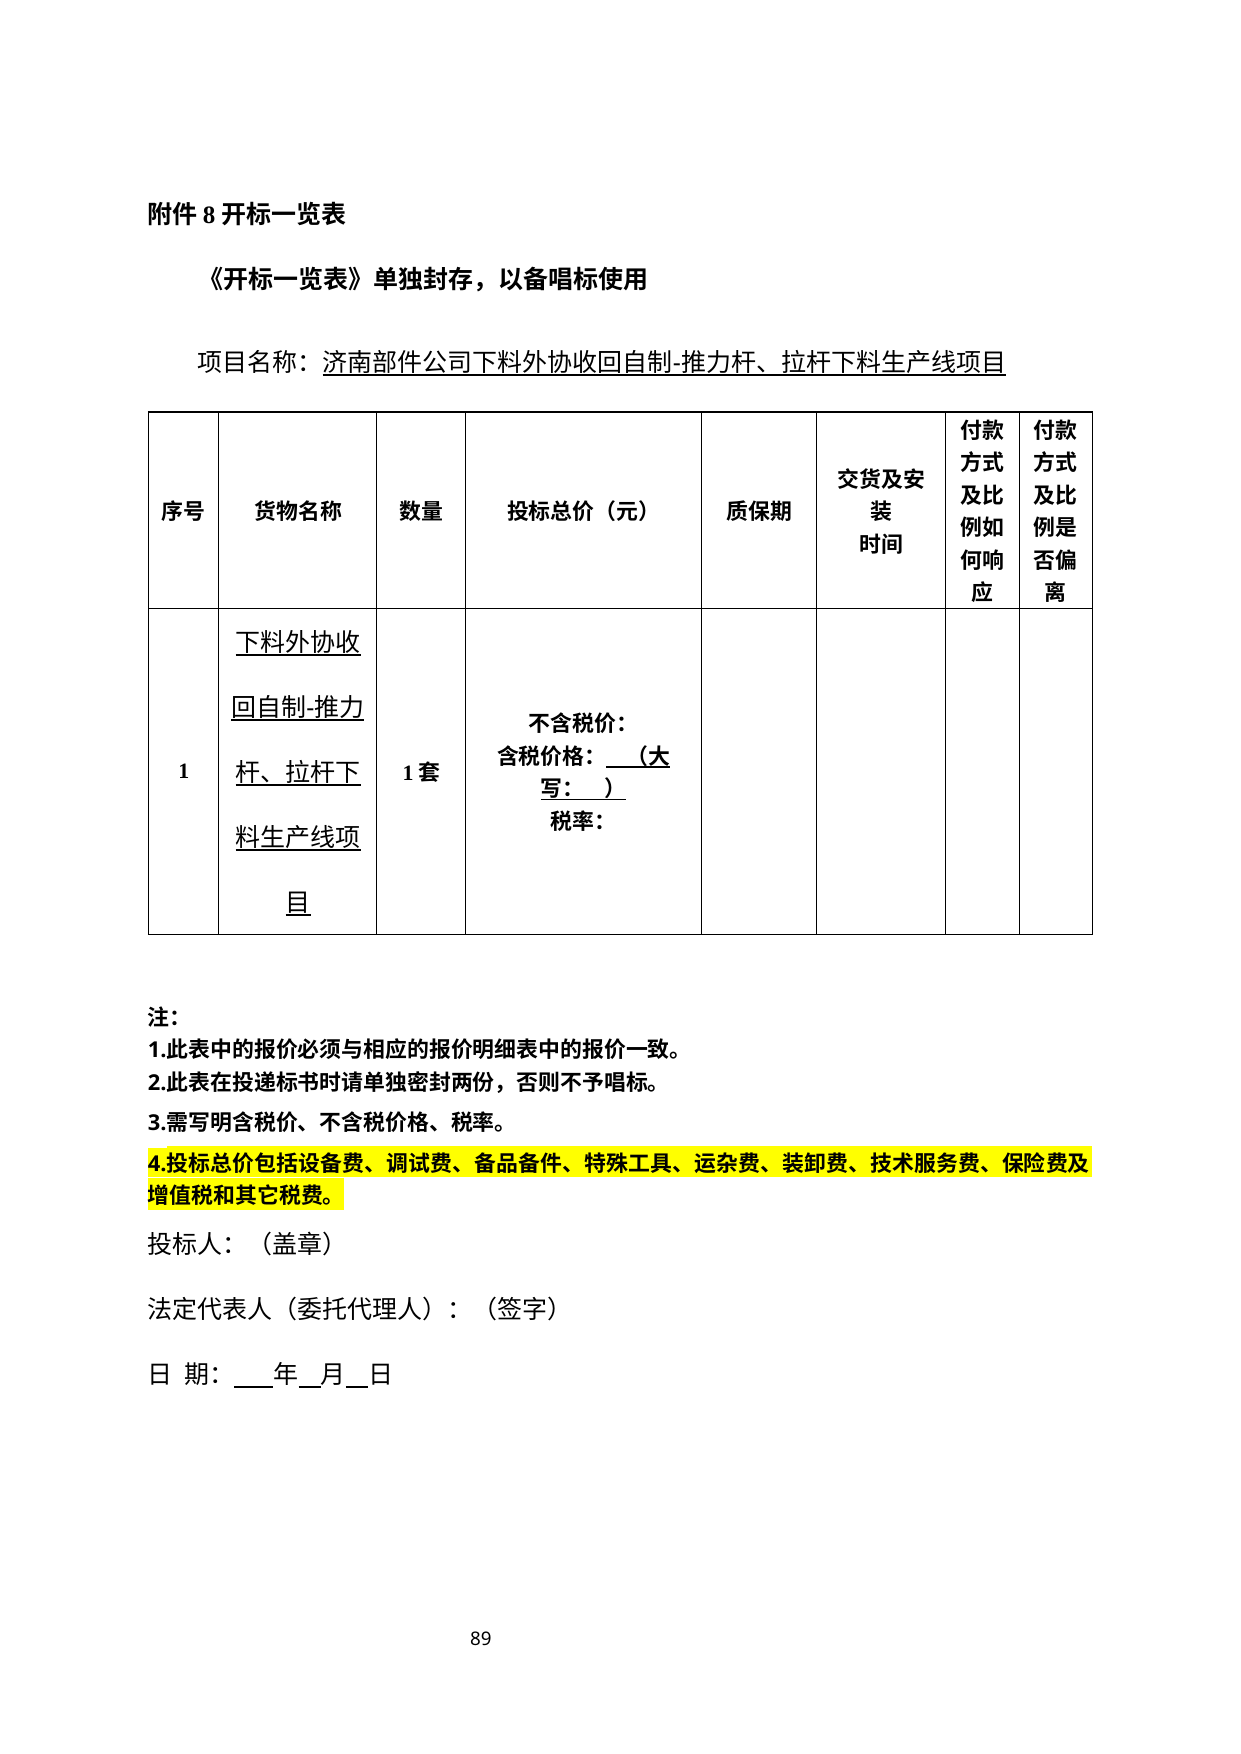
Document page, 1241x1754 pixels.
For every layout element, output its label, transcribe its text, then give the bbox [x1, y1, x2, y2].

table_cell [702, 609, 816, 933]
text 投标人：（盖章） [148, 1210, 1092, 1275]
text 3.需写明含税价、不含税价格、税率。 [148, 1105, 1092, 1137]
table_header 质保期 [702, 413, 816, 607]
table_header 货物名称 [219, 413, 376, 607]
table_cell [946, 609, 1019, 933]
table_header 付款方式及比例如何响应 [946, 413, 1019, 607]
text 1.此表中的报价必须与相应的报价明细表中的报价一致。 [148, 1032, 1092, 1064]
text 项目名称：济南部件公司下料外协收回自制-推力杆、拉杆下料生产线项目 [148, 328, 1092, 393]
text 日 期： 年 月 日 [148, 1340, 1092, 1405]
table_cell [817, 609, 945, 933]
table_header 交货及安装 时间 [817, 413, 945, 607]
text 法定代表人（委托代理人）：（签字） [148, 1275, 1092, 1340]
table_cell [1020, 609, 1092, 933]
text 注： [148, 999, 1092, 1032]
table_header 投标总价（元） [466, 413, 701, 607]
text 附件8 开标一览表 [148, 180, 1092, 245]
table_header 付款方式及比例是否偏离 [1020, 413, 1092, 607]
text 4.投标总价包括设备费、调试费、备品备件、特殊工具、运杂费、装卸费、技术服务费、保险费及增值税和其它税费。 [148, 1177, 1092, 1210]
table_cell 不含税价： 含税价格： （大写： ） 税率： [466, 609, 701, 933]
text 2.此表在投递标书时请单独密封两份，否则不予唱标。 [148, 1064, 1092, 1097]
table_cell 1套 [377, 609, 465, 933]
table_header 数量 [377, 413, 465, 607]
table_cell 1 [149, 609, 218, 933]
text 《开标一览表》单独封存，以备唱标使用 [148, 245, 1092, 310]
table_cell 下料外协收回自制-推力杆、拉杆下料生产线项目 [219, 609, 376, 933]
table_header 序号 [149, 413, 218, 607]
